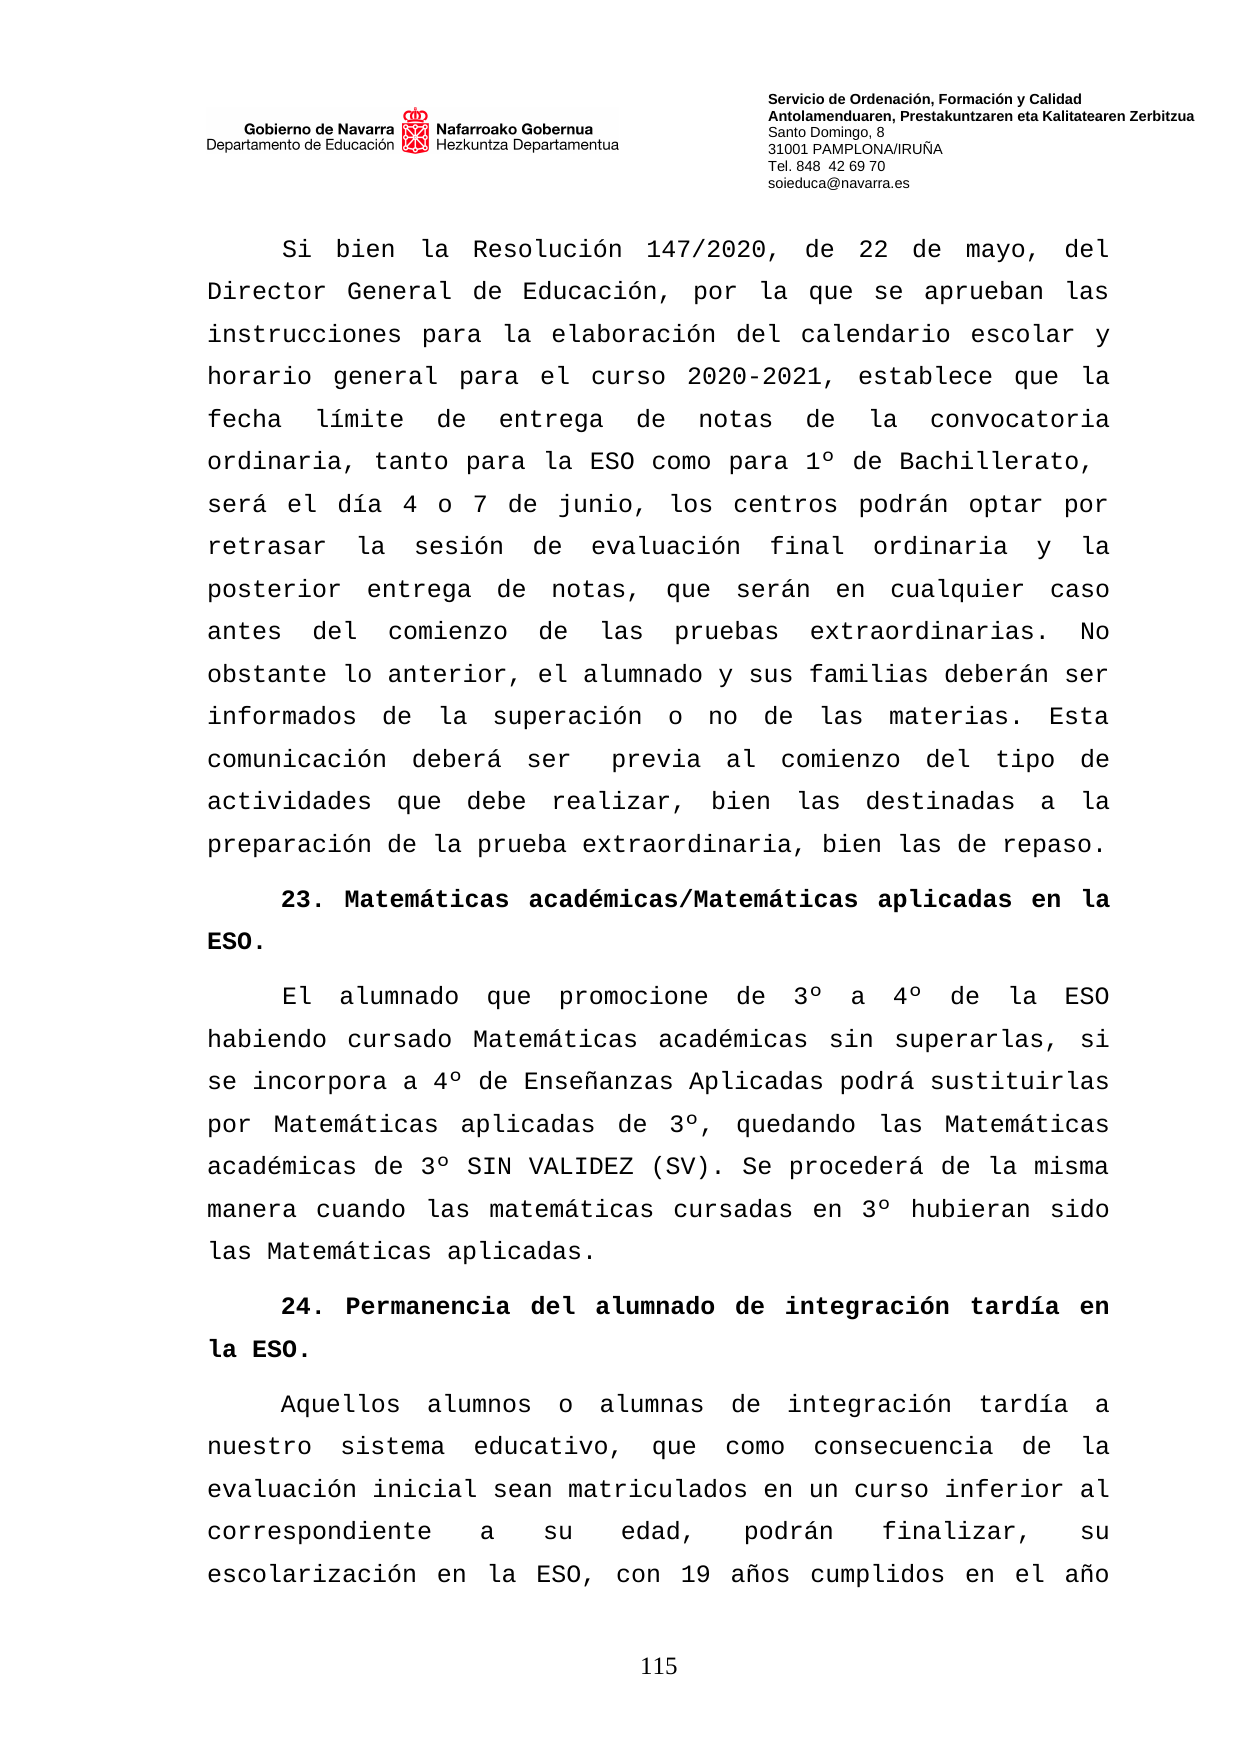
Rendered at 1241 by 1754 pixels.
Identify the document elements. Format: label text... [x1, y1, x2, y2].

text Si bien la Resolución 147/2020, de 22 de mayo, del Director General de Educación, por la que se aprueban las instrucciones para la elaboración del calendario escolar y horario general para el curso 2020-2021, establece que la fecha límite de entrega de notas de la convocatoria ordinaria, tanto para la ESO como para 1º de Bachillerato, será el día 4 o 7 de junio, los centros podrán optar por retrasar la sesión de evaluación final ordinaria y la posterior entrega de notas, que serán en cualquier caso antes del comienzo de las pruebas extraordinarias. No obstante lo anterior, el alumnado y sus familias deberán ser informados de la superación o no de las materias. Esta comunicación deberá ser previa al comienzo del tipo de actividades que debe realizar, bien las destinadas a la preparación de la prueba extraordinaria, bien las de repaso. [207, 236, 1110, 859]
picture [206, 107, 619, 154]
text 23. Matemáticas académicas/Matemáticas aplicadas en la ESO. [207, 886, 1110, 957]
text El alumnado que promocione de 3º a 4º de la ESO habiendo cursado Matemáticas académicas sin superarlas, si se incorpora a 4º de Enseñanzas Aplicadas podrá sustituirlas por Matemáticas aplicadas de 3º, quedando las Matemáticas académicas de 3º SIN VALIDEZ (SV). Se procederá de la misma manera cuando las matemáticas cursadas en 3º hubieran sido las Matemáticas aplicadas. [207, 984, 1110, 1267]
text 24. Permanencia del alumnado de integración tardía en la ESO. [207, 1294, 1110, 1364]
